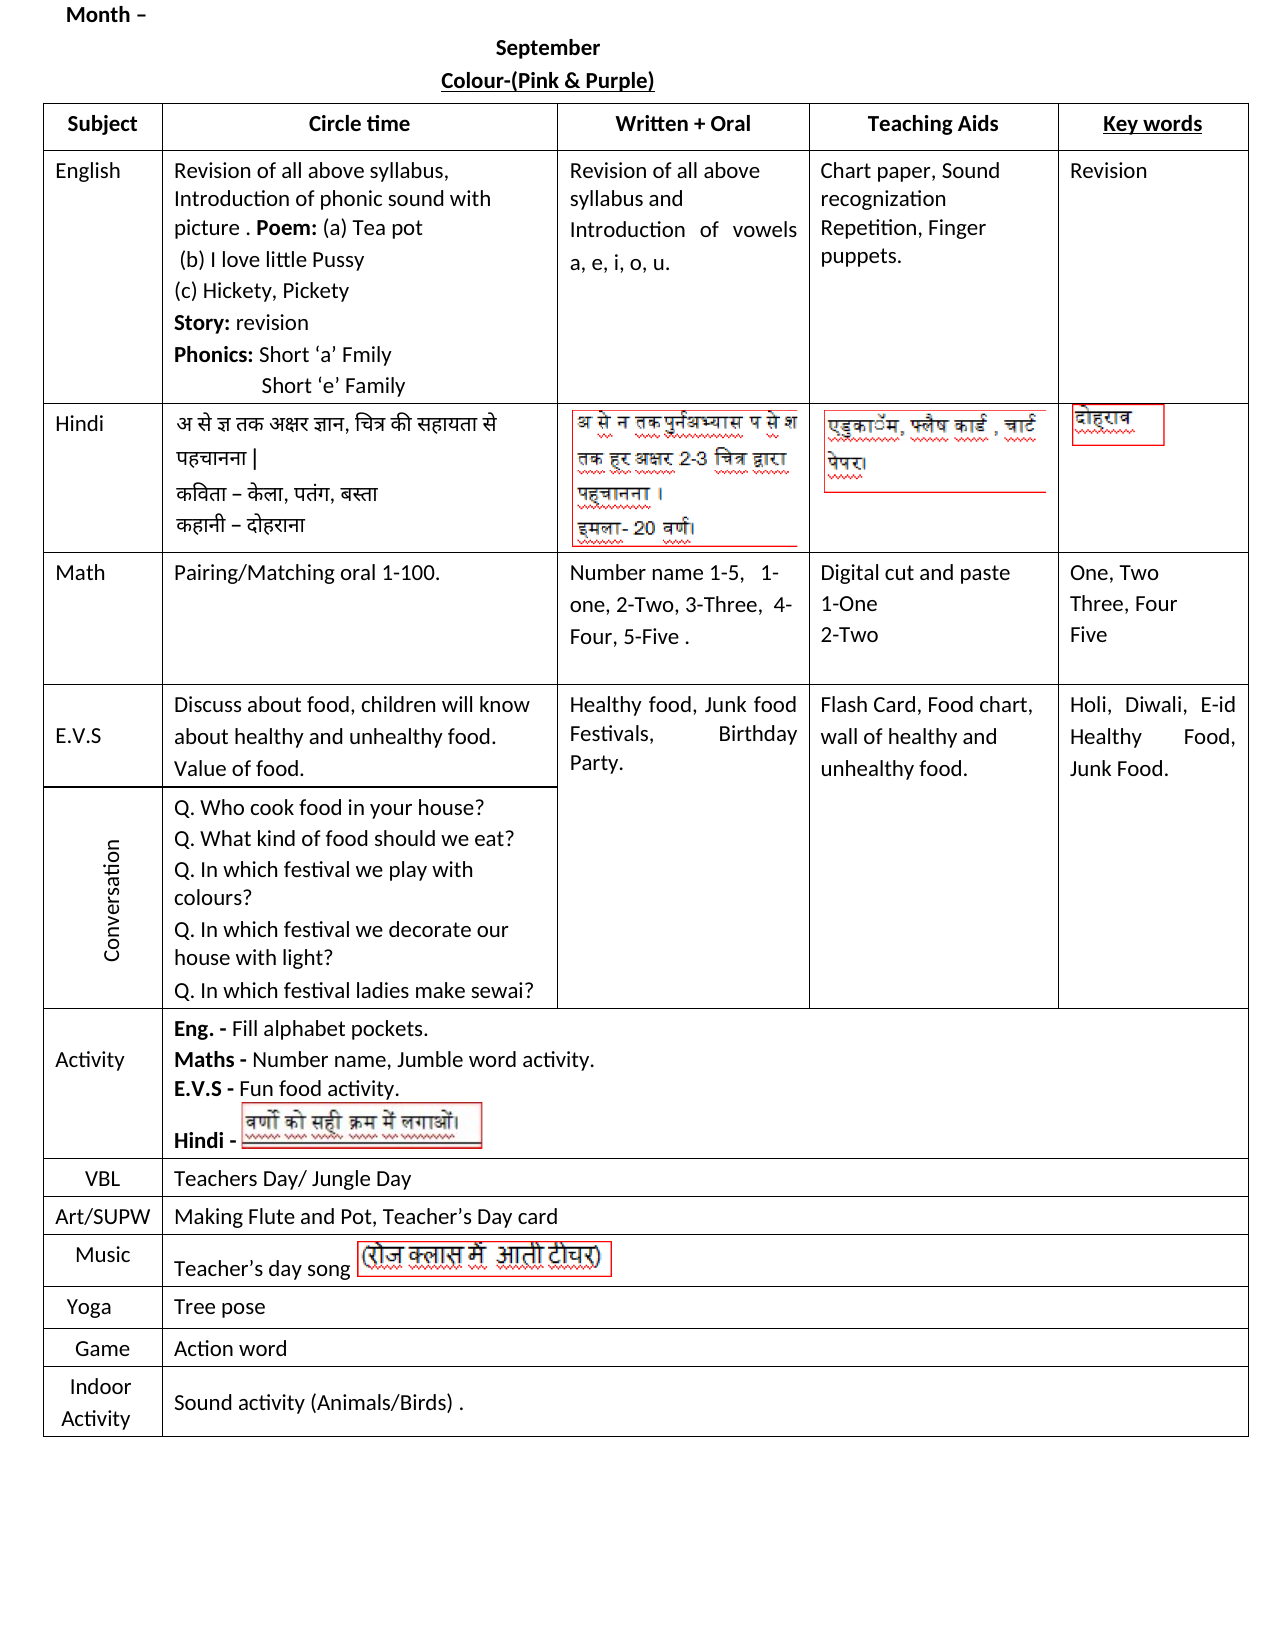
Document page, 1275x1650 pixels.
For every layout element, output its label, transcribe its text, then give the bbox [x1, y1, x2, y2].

table_cell Q. Who cook food in your house? Q. What kind of food should we eat? Q. In which festival we play with colours? Q. In which festival we decorate our house with light? Q. In which festival ladies make sewai? [163, 788, 557, 1008]
table_header Subject [44, 104, 162, 149]
table_cell Hindi [44, 404, 162, 552]
table_cell [558, 404, 809, 552]
table_cell Music [44, 1235, 162, 1286]
table_cell Math [44, 553, 162, 684]
table_header Circle time [163, 104, 557, 149]
table_cell Art/SUPW [44, 1197, 162, 1234]
table_cell Tree pose [163, 1287, 1058, 1327]
table_cell [810, 404, 1058, 552]
table_cell E.V.S [44, 685, 162, 786]
table_cell VBL [44, 1159, 162, 1196]
picture [571, 409, 798, 547]
table_cell [1058, 1159, 1248, 1196]
table_cell [1058, 1287, 1248, 1327]
table_cell Teacher’s day song [163, 1235, 1058, 1286]
table_cell Revision of all above syllabus and Introduction of vowels a, e, i, o, u. [558, 151, 809, 403]
table_cell English [44, 151, 162, 403]
text Colour-(Pink & Purple) [66, 67, 1030, 94]
text September [66, 33, 1030, 61]
table_cell [44, 788, 162, 1008]
table_cell [1058, 1235, 1248, 1286]
table_cell Making Flute and Pot, Teacher’s Day card [163, 1197, 1058, 1234]
table_cell Eng. - Fill alphabet pockets. Maths - Number name, Jumble word activity. E.V.S - Fun food activity. Hindi - [163, 1009, 1058, 1158]
table_cell One, Two Three, Four Five [1059, 553, 1248, 684]
table_cell Action word [163, 1329, 1058, 1366]
table_cell Activity [44, 1009, 162, 1158]
table_cell Chart paper, Sound recognization Repetition, Finger puppets. [810, 151, 1058, 403]
table_cell [1058, 1009, 1248, 1158]
table_cell Yoga [44, 1287, 162, 1327]
table_cell [1058, 1197, 1248, 1234]
table_cell Revision of all above syllabus, Introduction of phonic sound with picture . Poem: (a) Tea pot (b) I love little Pussy (c) Hickety, Pickety Story: revision Phonics: Short ‘a’ Fmily Short ‘e’ Family [163, 151, 557, 403]
table_cell अ से ज्ञ तक अक्षर ज्ञान, चित्र की सहायता से पहचानना | कविता – केला, पतंग, बस्ता कहानी – दोहराना [163, 404, 557, 552]
table_cell Healthy food, Junk food Festivals, Birthday Party. [558, 685, 809, 1008]
picture [241, 1102, 483, 1149]
table_cell Flash Card, Food chart, wall of healthy and unhealthy food. [810, 685, 1058, 1008]
table_cell Indoor Activity [44, 1367, 162, 1436]
table_cell Discuss about food, children will know about healthy and unhealthy food. Value of food. [163, 685, 557, 786]
table_header Written + Oral [558, 104, 809, 149]
table_cell Number name 1-5, 1-one, 2-Two, 3-Three, 4-Four, 5-Five . [558, 553, 809, 684]
table_cell Digital cut and paste 1-One 2-Two [810, 553, 1058, 684]
table_cell Teachers Day/ Jungle Day [163, 1159, 1058, 1196]
table_cell Holi, Diwali, E-id Healthy Food, Junk Food. [1059, 685, 1248, 1008]
table_header Key words [1059, 104, 1248, 149]
table_cell [1058, 1329, 1248, 1366]
picture [356, 1240, 612, 1277]
table_cell [1059, 404, 1248, 552]
picture [823, 409, 1047, 493]
table_cell Game [44, 1329, 162, 1366]
table_cell Sound activity (Animals/Birds) . [163, 1367, 1058, 1436]
table_cell [1058, 1367, 1248, 1436]
picture [1071, 403, 1165, 446]
table_cell Revision [1059, 151, 1248, 403]
table_header Teaching Aids [810, 104, 1058, 149]
table_cell Pairing/Matching oral 1-100. [163, 553, 557, 684]
